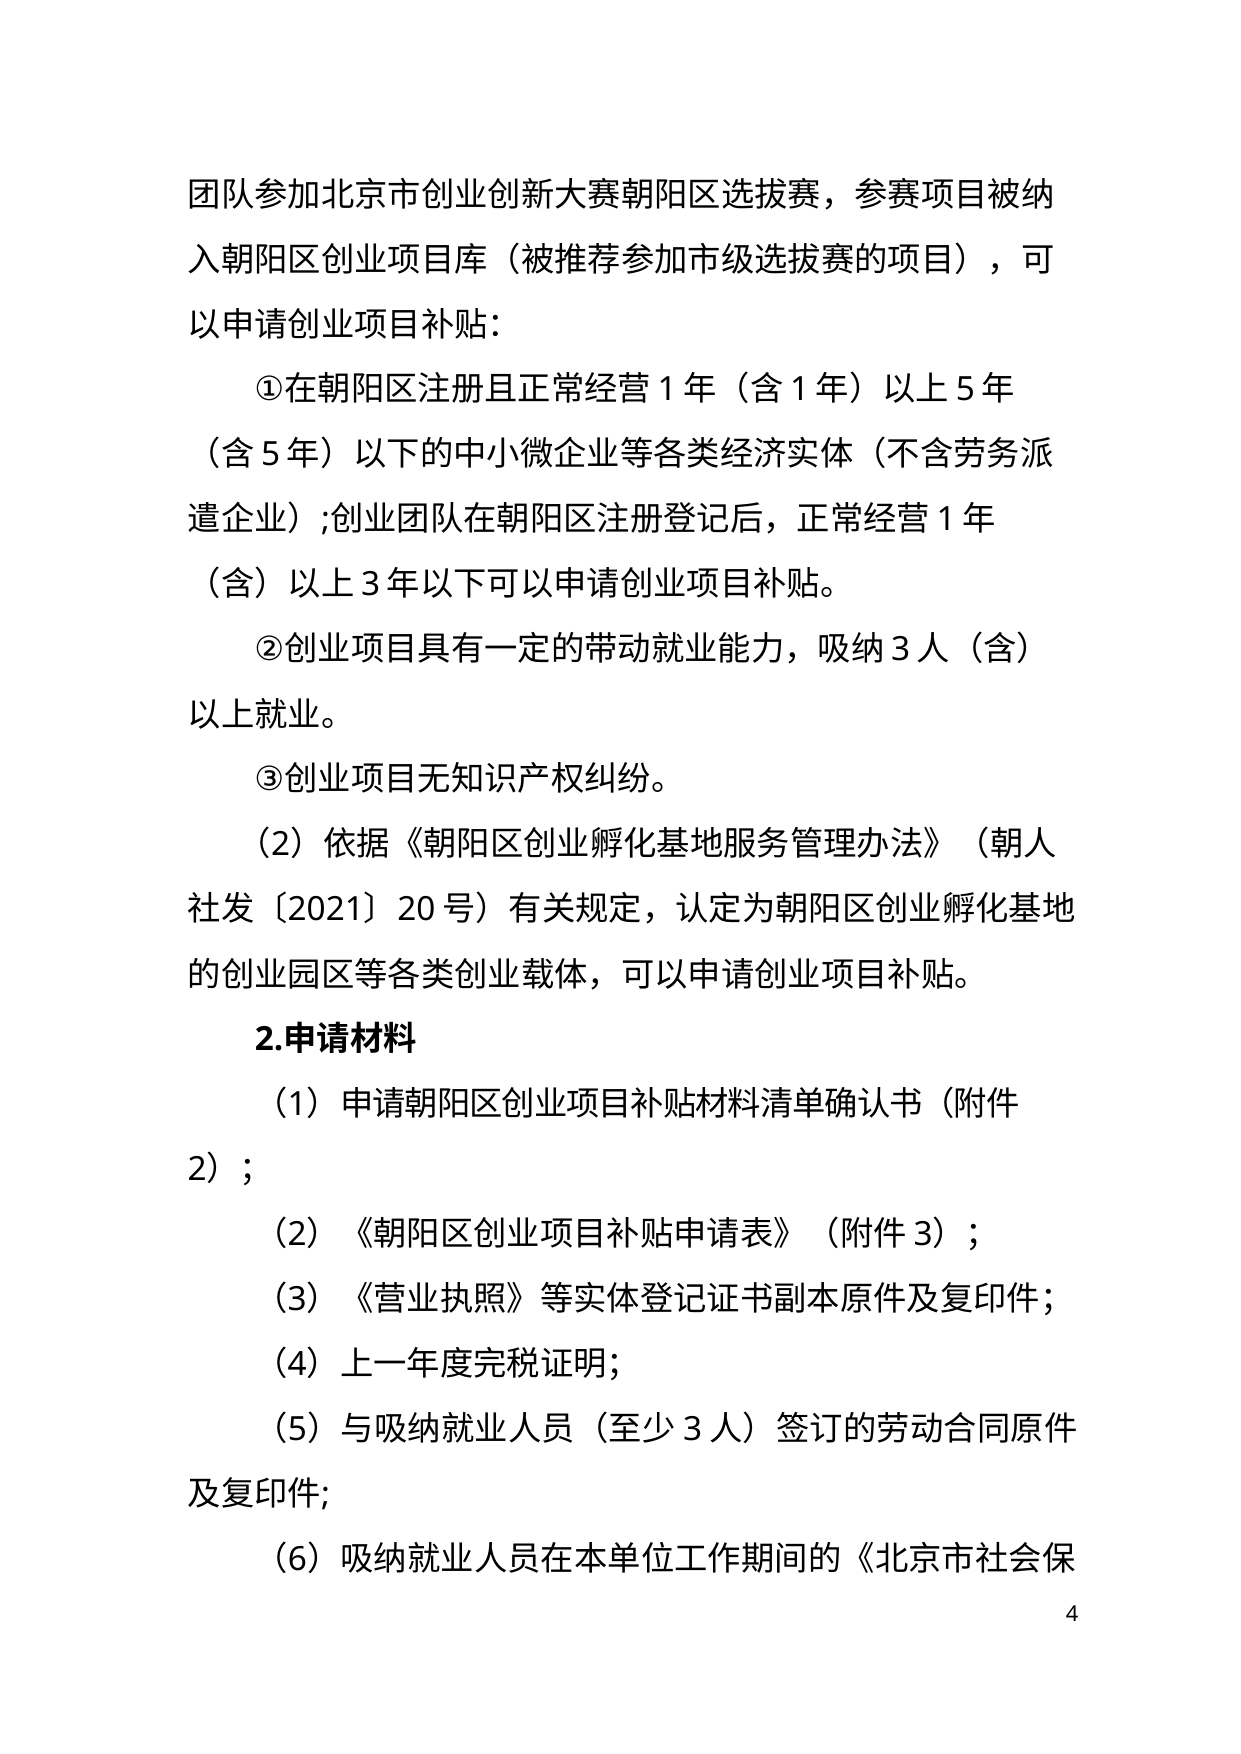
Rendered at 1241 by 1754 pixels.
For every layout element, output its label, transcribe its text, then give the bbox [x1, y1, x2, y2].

text ③创业项目无知识产权纠纷。 [187, 744, 1078, 809]
text （1）申请朝阳区创业项目补贴材料清单确认书（附件2）； [187, 1069, 1078, 1199]
text （4）上一年度完税证明； [187, 1329, 1078, 1394]
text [187, 159, 1078, 354]
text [187, 1524, 1078, 1589]
text ①在朝阳区注册且正常经营1年（含1年）以上5年（含5年）以下的中小微企业等各类经济实体（不含劳务派遣企业）;创业团队在朝阳区注册登记后，正常经营1年（含）以上3年以下可以申请创业项目补贴。 [187, 354, 1078, 614]
text ②创业项目具有一定的带动就业能力，吸纳3人（含）以上就业。 [187, 614, 1078, 744]
text （3）《营业执照》等实体登记证书副本原件及复印件； [187, 1264, 1078, 1329]
text （5）与吸纳就业人员（至少3人）签订的劳动合同原件及复印件; [187, 1394, 1078, 1524]
text 2.申请材料 [187, 1004, 1078, 1069]
text （2）依据《朝阳区创业孵化基地服务管理办法》（朝人社发〔2021〕20号）有关规定，认定为朝阳区创业孵化基地的创业园区等各类创业载体，可以申请创业项目补贴。 [187, 809, 1078, 1004]
text （2）《朝阳区创业项目补贴申请表》（附件3）； [254, 1199, 1078, 1264]
